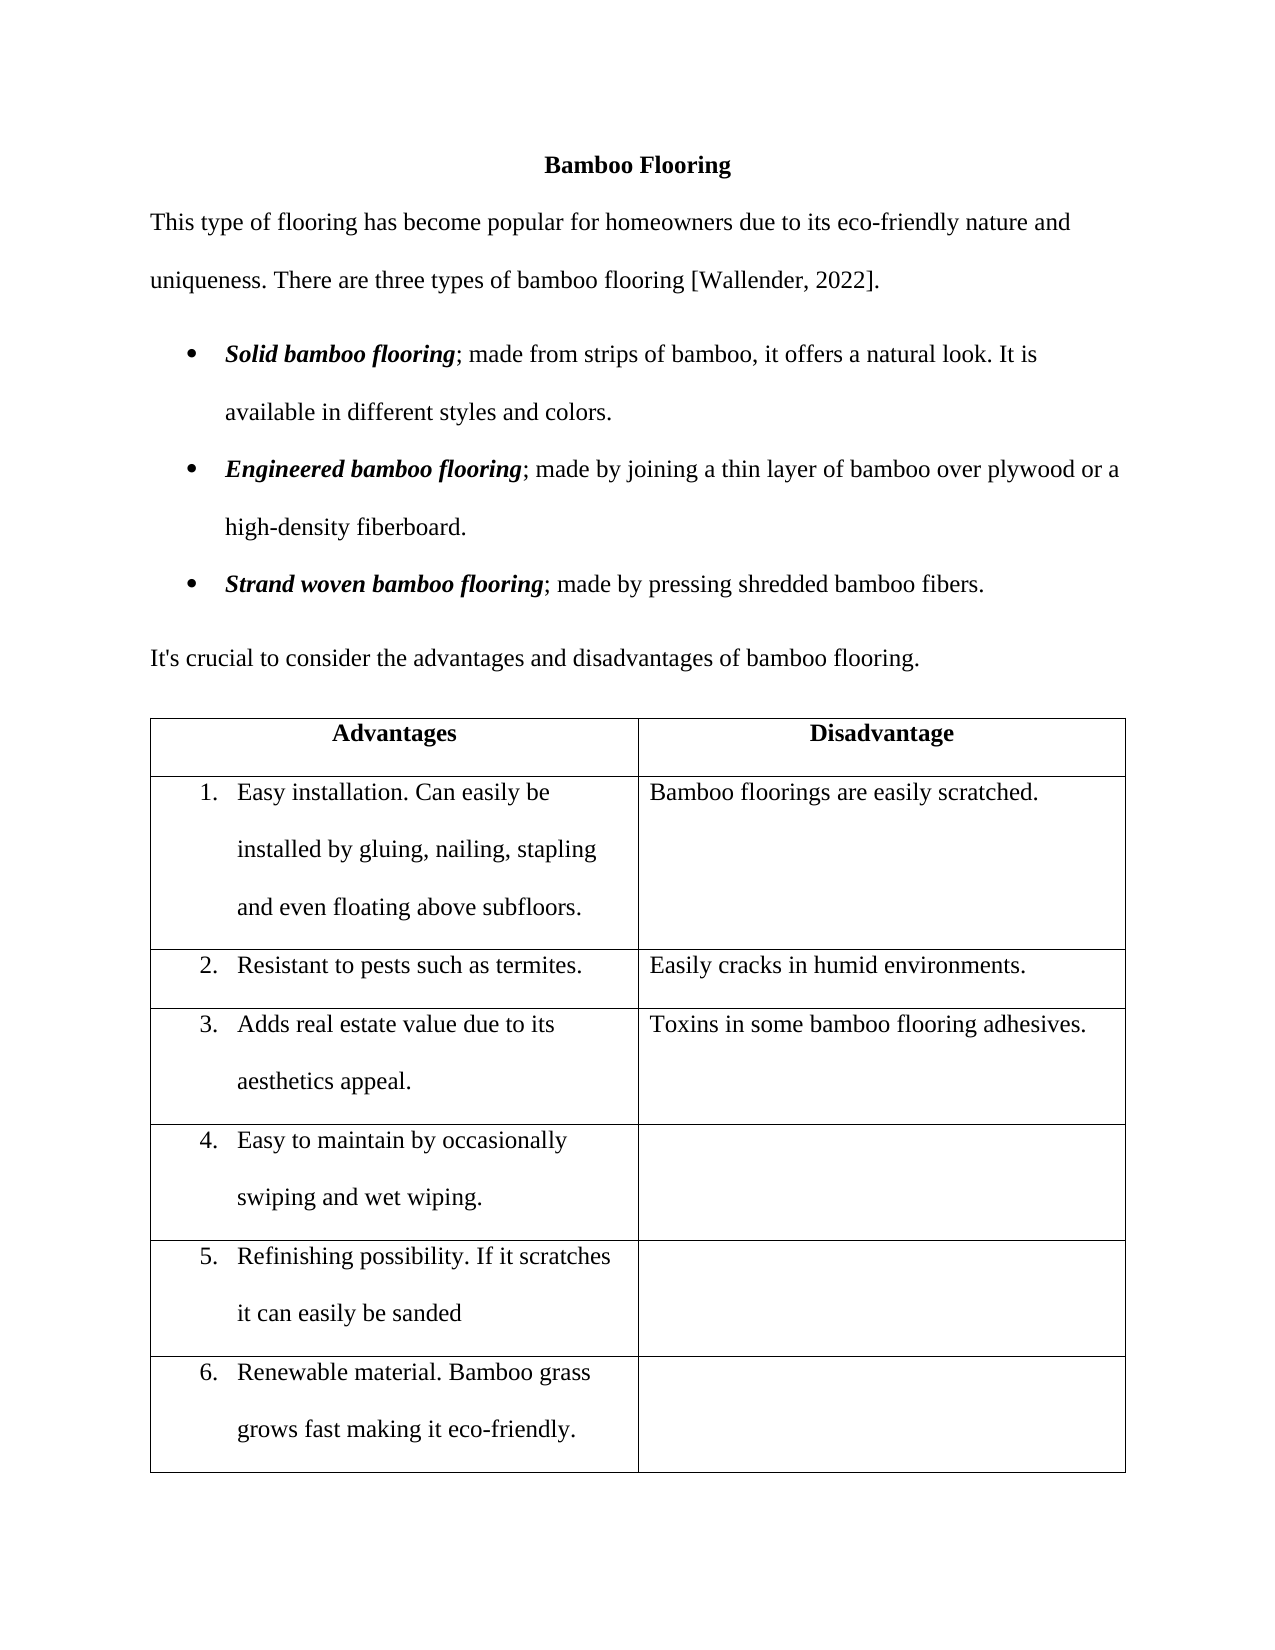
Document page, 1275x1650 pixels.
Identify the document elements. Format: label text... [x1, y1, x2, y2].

table_cell Refinishing possibility. If it scratches it can easily be sanded [151, 1241, 638, 1356]
table_cell Adds real estate value due to its aesthetics appeal. [151, 1009, 638, 1124]
table_cell Toxins in some bamboo flooring adhesives. [639, 1009, 1125, 1124]
table_cell Easy installation. Can easily be installed by gluing, nailing, stapling and even floating above subfloors. [151, 777, 638, 949]
text It's crucial to consider the advantages and disadvantages of bamboo flooring. [150, 643, 1125, 672]
table_header Advantages [151, 719, 638, 776]
table_header Disadvantage [639, 719, 1125, 776]
table_cell [639, 1125, 1125, 1240]
text This type of flooring has become popular for homeowners due to its eco-friendly nature and uniqueness. There are three types of bamboo flooring [Wallender, 2022]. [150, 207, 1125, 294]
list Engineered bamboo flooring; made by joining a thin layer of bamboo over plywood or a high-density fiberboard. [187, 454, 1125, 540]
table_cell Easily cracks in humid environments. [639, 950, 1125, 1008]
table_cell Easy to maintain by occasionally swiping and wet wiping. [151, 1125, 638, 1240]
table_cell Resistant to pests such as termites. [151, 950, 638, 1008]
list Solid bamboo flooring; made from strips of bamboo, it offers a natural look. It is available in different styles and colors. [187, 339, 1125, 425]
table_cell Renewable material. Bamboo grass grows fast making it eco-friendly. [151, 1357, 638, 1472]
table_cell Bamboo floorings are easily scratched. [639, 777, 1125, 949]
list Strand woven bamboo flooring; made by pressing shredded bamboo fibers. [187, 569, 1125, 598]
text Bamboo Flooring [150, 150, 1125, 179]
table_cell [639, 1357, 1125, 1472]
table_cell [639, 1241, 1125, 1356]
